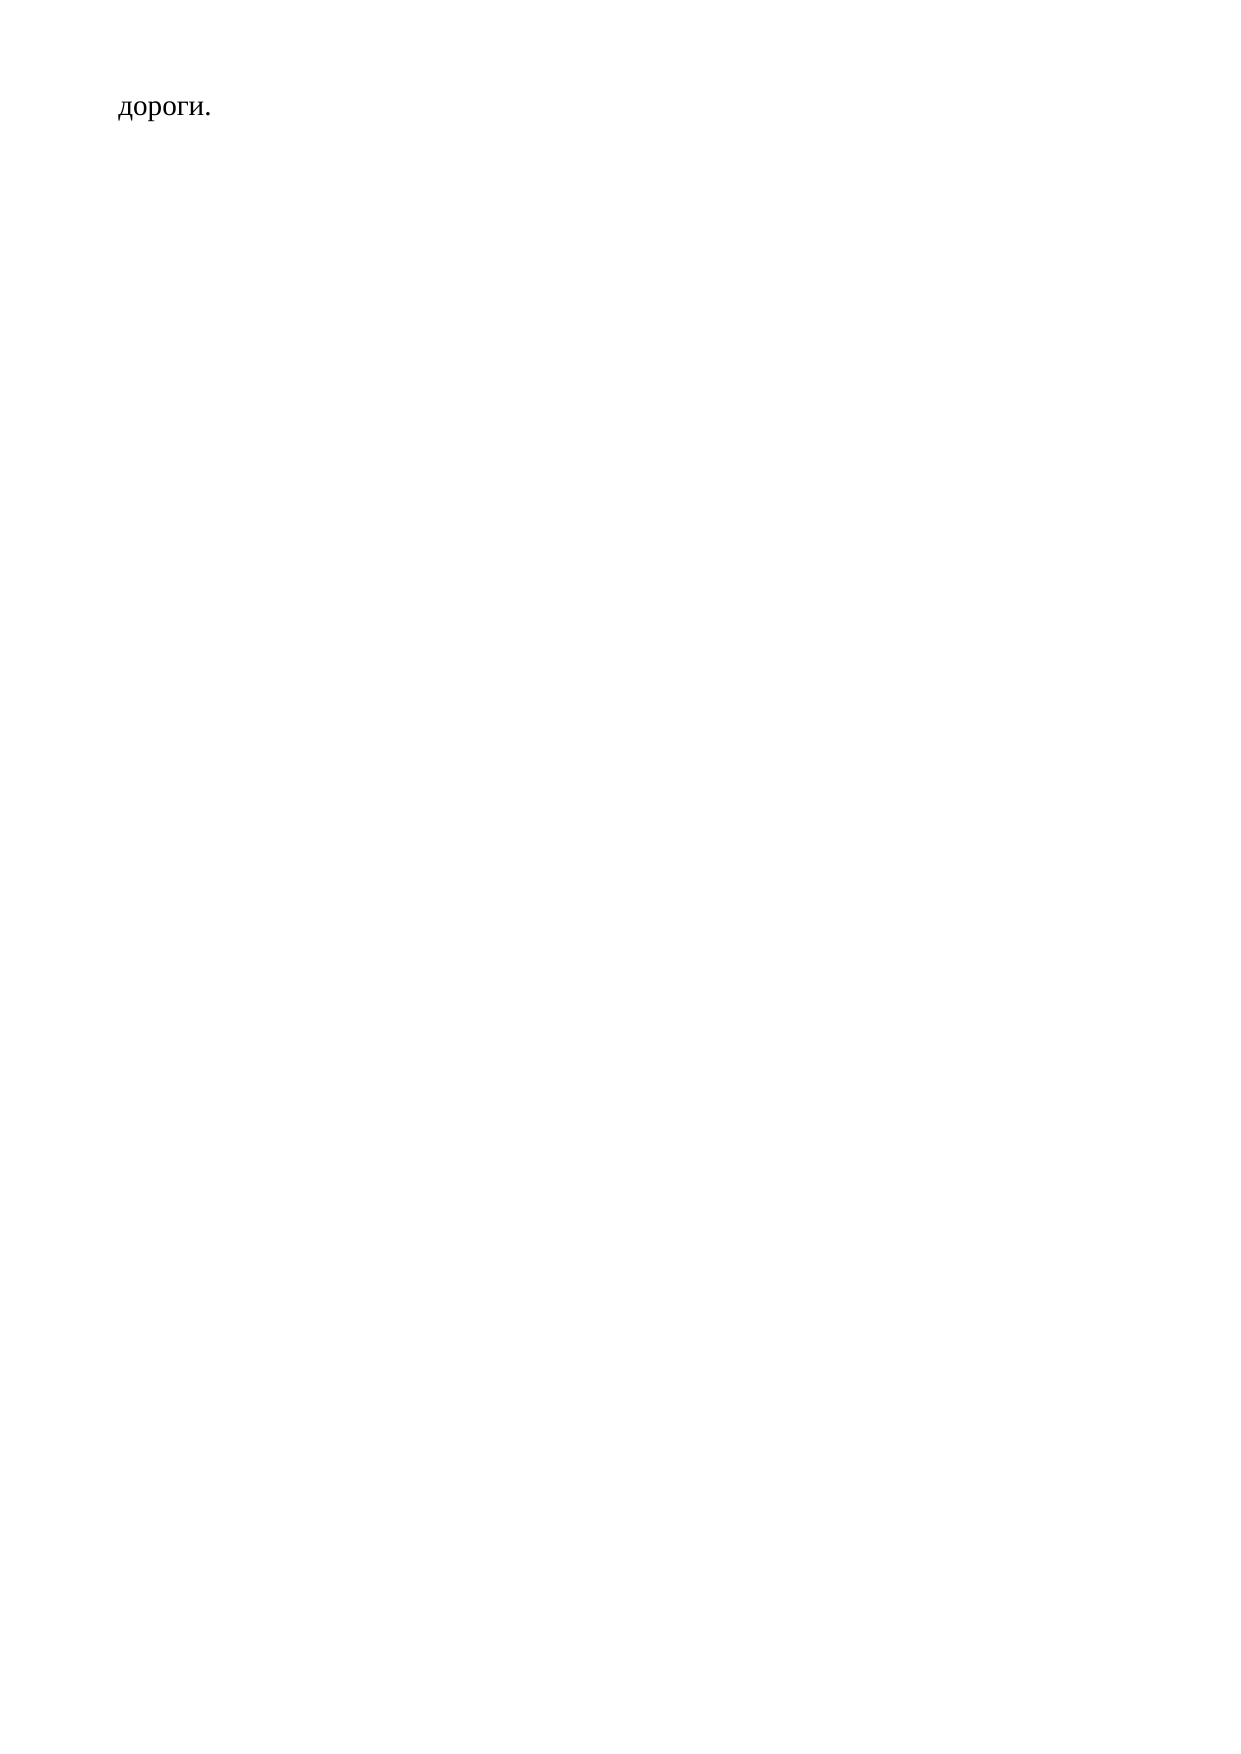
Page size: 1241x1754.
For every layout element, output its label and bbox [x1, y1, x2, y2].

text [118, 89, 1152, 122]
